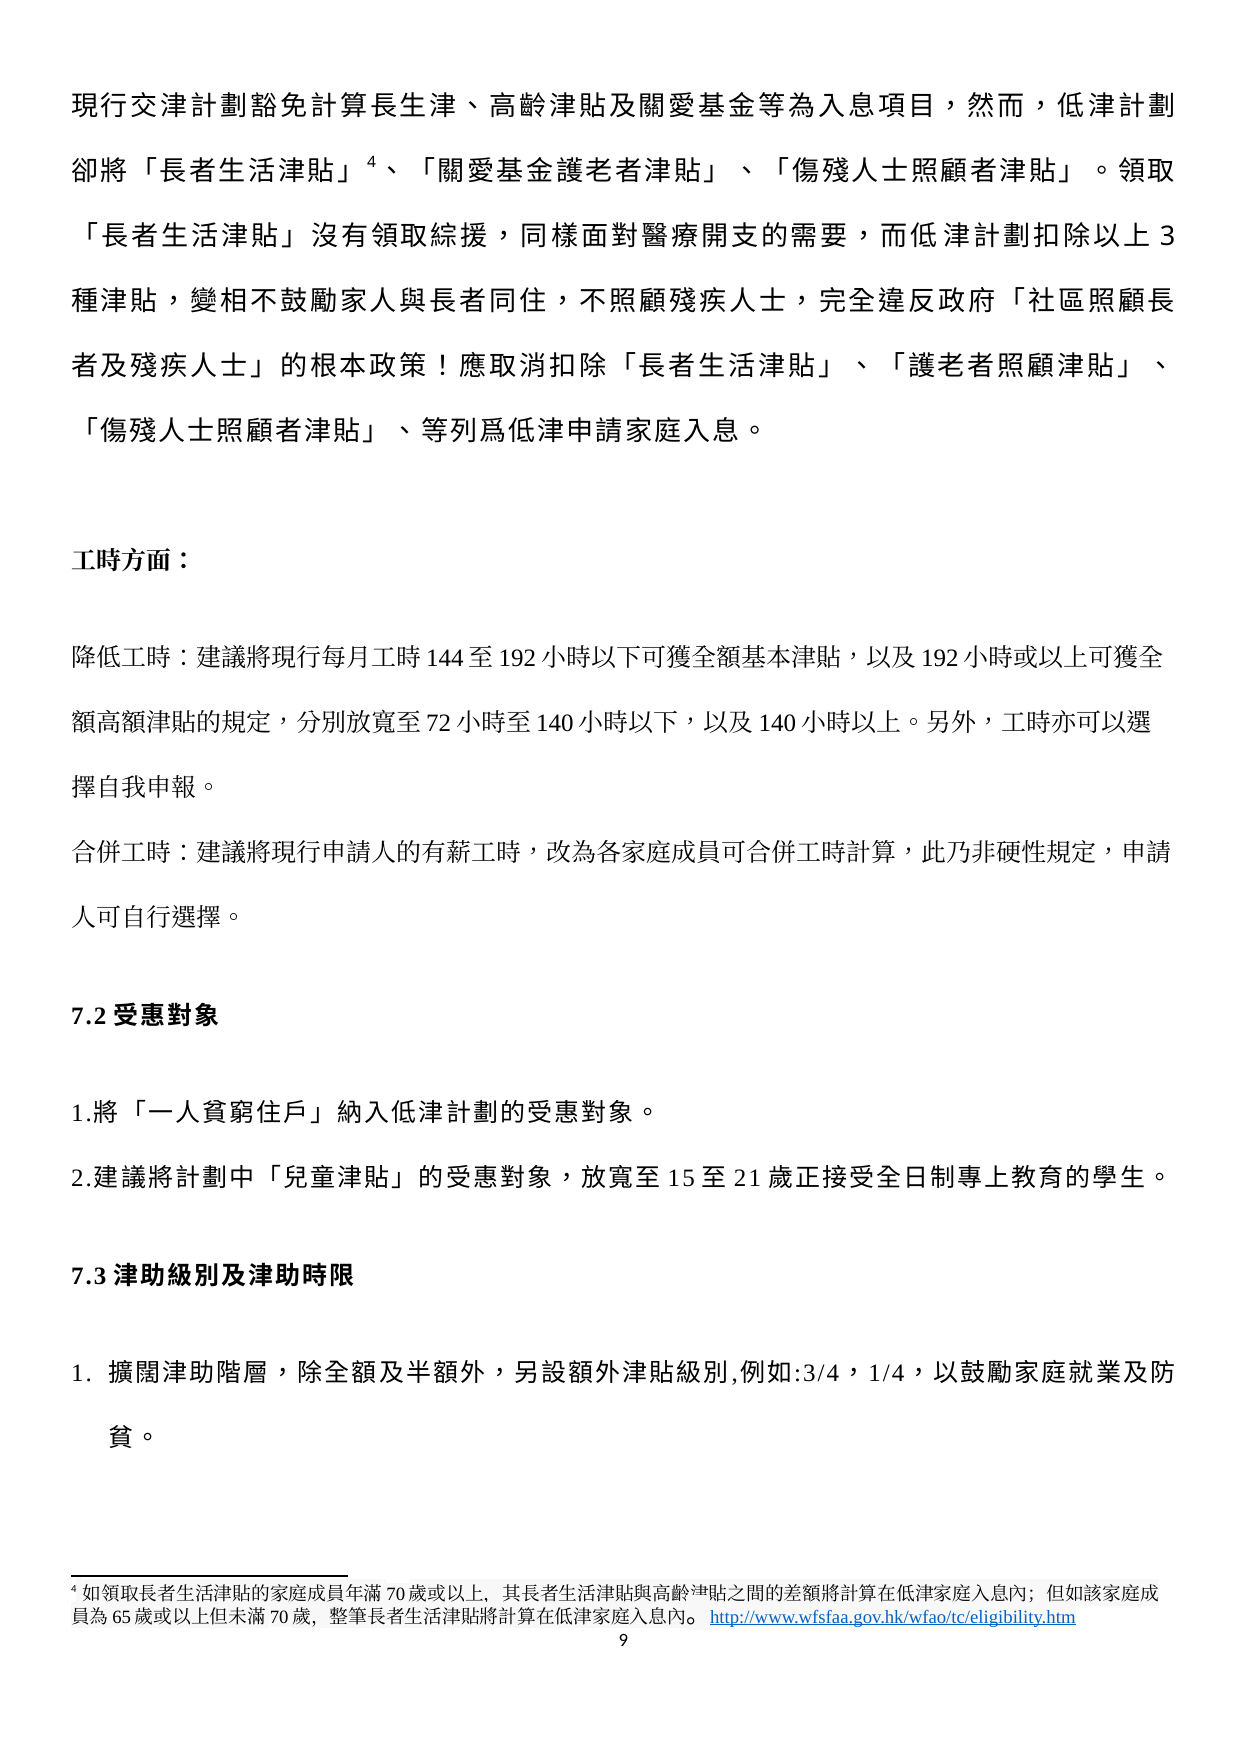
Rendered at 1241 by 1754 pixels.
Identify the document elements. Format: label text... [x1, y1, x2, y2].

list 擴闊津助階層，除全額及半額外，另設額外津貼級別,例如:3/4，1/4，以鼓勵家庭就業及防貧。 [71, 1338, 1175, 1468]
text 1.將「一人貧窮住戶」納入低津計劃的受惠對象。 [71, 1078, 1175, 1143]
text 7.3津助級別及津助時限 [71, 1241, 1175, 1306]
text 合併工時：建議將現行申請人的有薪工時，改為各家庭成員可合併工時計算，此乃非硬性規定，申請人可自行選擇。 [71, 818, 1175, 948]
text 工時方面： [71, 526, 1175, 591]
text 2.建議將計劃中「兒童津貼」的受惠對象，放寬至15至21歲正接受全日制專上教育的學生。 [71, 1143, 1175, 1208]
text 降低工時：建議將現行每月工時144至192小時以下可獲全額基本津貼，以及192小時或以上可獲全額高額津貼的規定，分別放寬至72小時至140小時以下，以及140小時以上。另外，工時亦可以選擇自我申報。 [71, 623, 1175, 818]
text 現行交津計劃豁免計算長生津、高齡津貼及關愛基金等為入息項目，然而，低津計劃卻將「長者生活津貼」、「關愛基金護老者津貼」、「傷殘人士照顧者津貼」。領取「長者生活津貼」沒有領取綜援，同樣面對醫療開支的需要，而低津計劃扣除以上3種津貼，變相不鼓勵家人與長者同住，不照顧殘疾人士，完全違反政府「社區照顧長者及殘疾人士」的根本政策！應取消扣除「長者生活津貼」、「護老者照顧津貼」、「傷殘人士照顧者津貼」、等列爲低津申請家庭入息。 [71, 71, 1175, 461]
text 7.2受惠對象 [71, 981, 1175, 1046]
